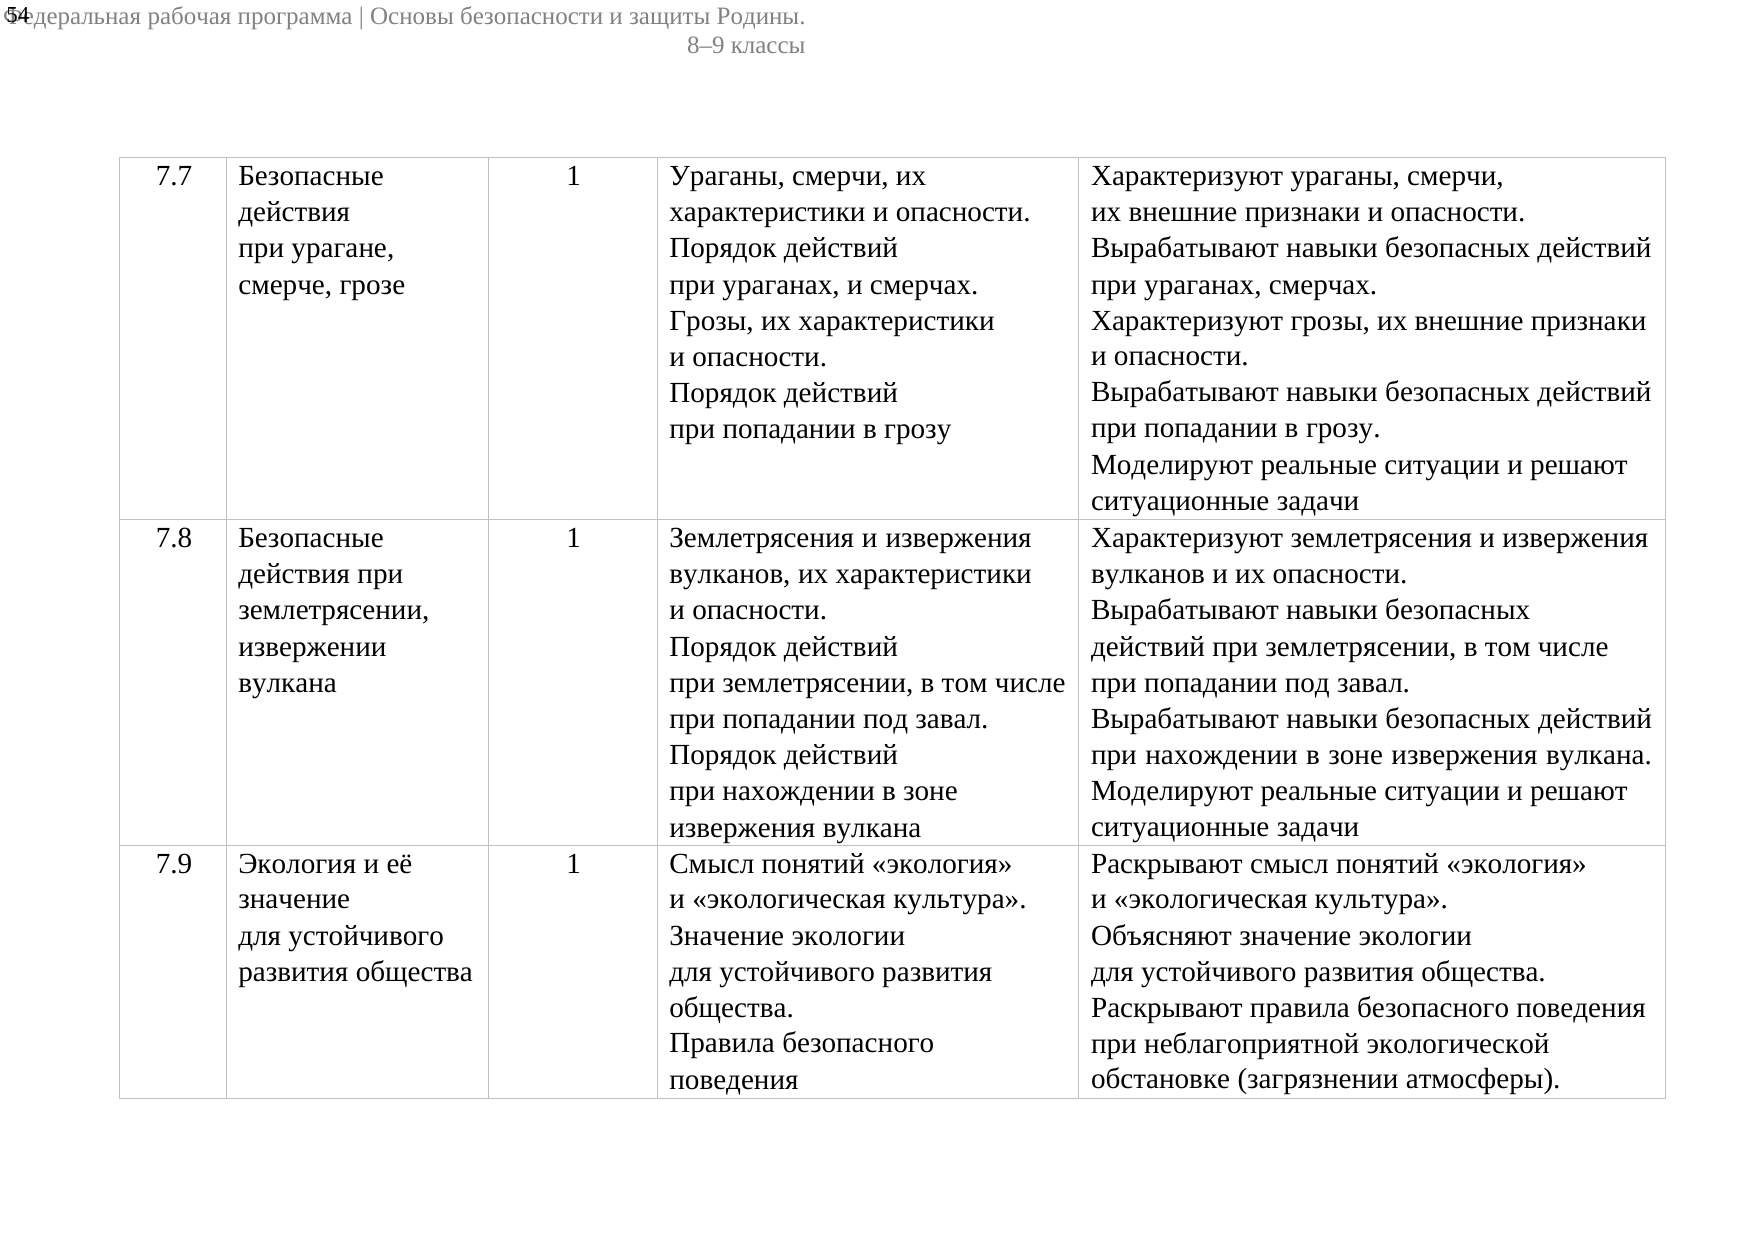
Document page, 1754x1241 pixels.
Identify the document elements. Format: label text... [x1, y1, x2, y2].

table_cell 1 [489, 846, 657, 1098]
table_cell 7.8 [120, 520, 226, 845]
table_header Безопасные действия при урагане, смерче, грозе [227, 158, 488, 519]
table_cell Экология и её значение для устойчивого развития общества [227, 846, 488, 1098]
table_cell Безопасные действия при землетрясении, извержении вулкана [227, 520, 488, 845]
table_header Ураганы, смерчи, их характеристики и опасности. Порядок действий при ураганах, и смерчах. Грозы, их характеристики и опасности. Порядок действий при попадании в грозу [658, 158, 1078, 519]
table_cell 7.9 [120, 846, 226, 1098]
table_header Характеризуют ураганы, смерчи, их внешние признаки и опасности. Вырабатывают навыки безопасных действий при ураганах, смерчах. Характеризуют грозы, их внешние признаки и опасности. Вырабатывают навыки безопасных действий при попадании в грозу. Моделируют реальные ситуации и решают ситуационные задачи [1079, 158, 1665, 519]
table_cell Смысл понятий «экология» и «экологическая культура». Значение экологии для устойчивого развития общества. Правила безопасного поведения [658, 846, 1078, 1098]
table_cell Раскрывают смысл понятий «экология» и «экологическая культура». Объясняют значение экологии для устойчивого развития общества. Раскрывают правила безопасного поведения при неблагоприятной экологической обстановке (загрязнении атмосферы). [1079, 846, 1665, 1098]
table_cell Характеризуют землетрясения и извержения вулканов и их опасности. Вырабатывают навыки безопасных действий при землетрясении, в том числе при попадании под завал. Вырабатывают навыки безопасных действий при нахождении в зоне извержения вулкана. Моделируют реальные ситуации и решают ситуационные задачи [1079, 520, 1665, 845]
table_cell Землетрясения и извержения вулканов, их характеристики и опасности. Порядок действий при землетрясении, в том числе при попадании под завал. Порядок действий при нахождении в зоне извержения вулкана [658, 520, 1078, 845]
table_cell 1 [489, 520, 657, 845]
table_header 1 [489, 158, 657, 519]
table_header 7.7 [120, 158, 226, 519]
